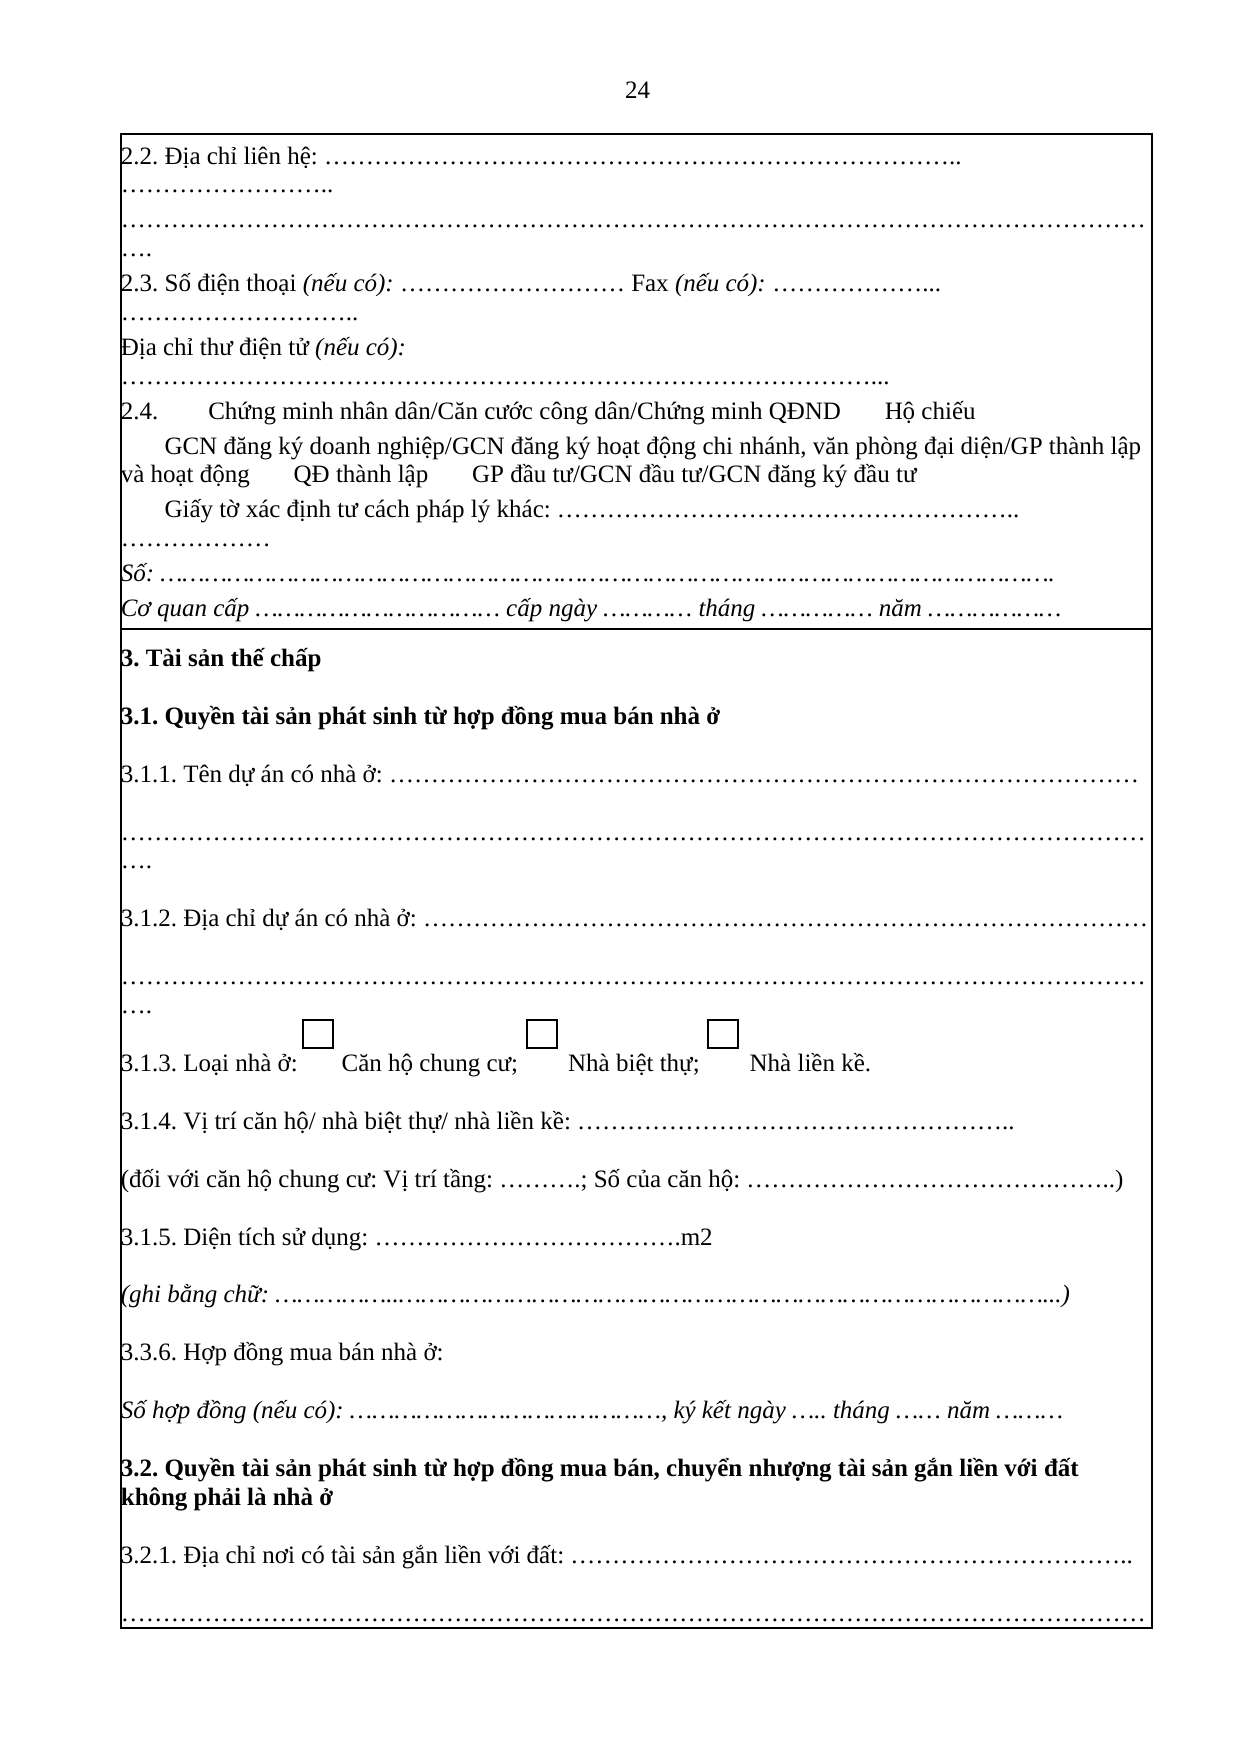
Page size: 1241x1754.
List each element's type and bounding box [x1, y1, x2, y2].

table_cell [122, 135, 1151, 628]
table_cell [122, 630, 1151, 1627]
